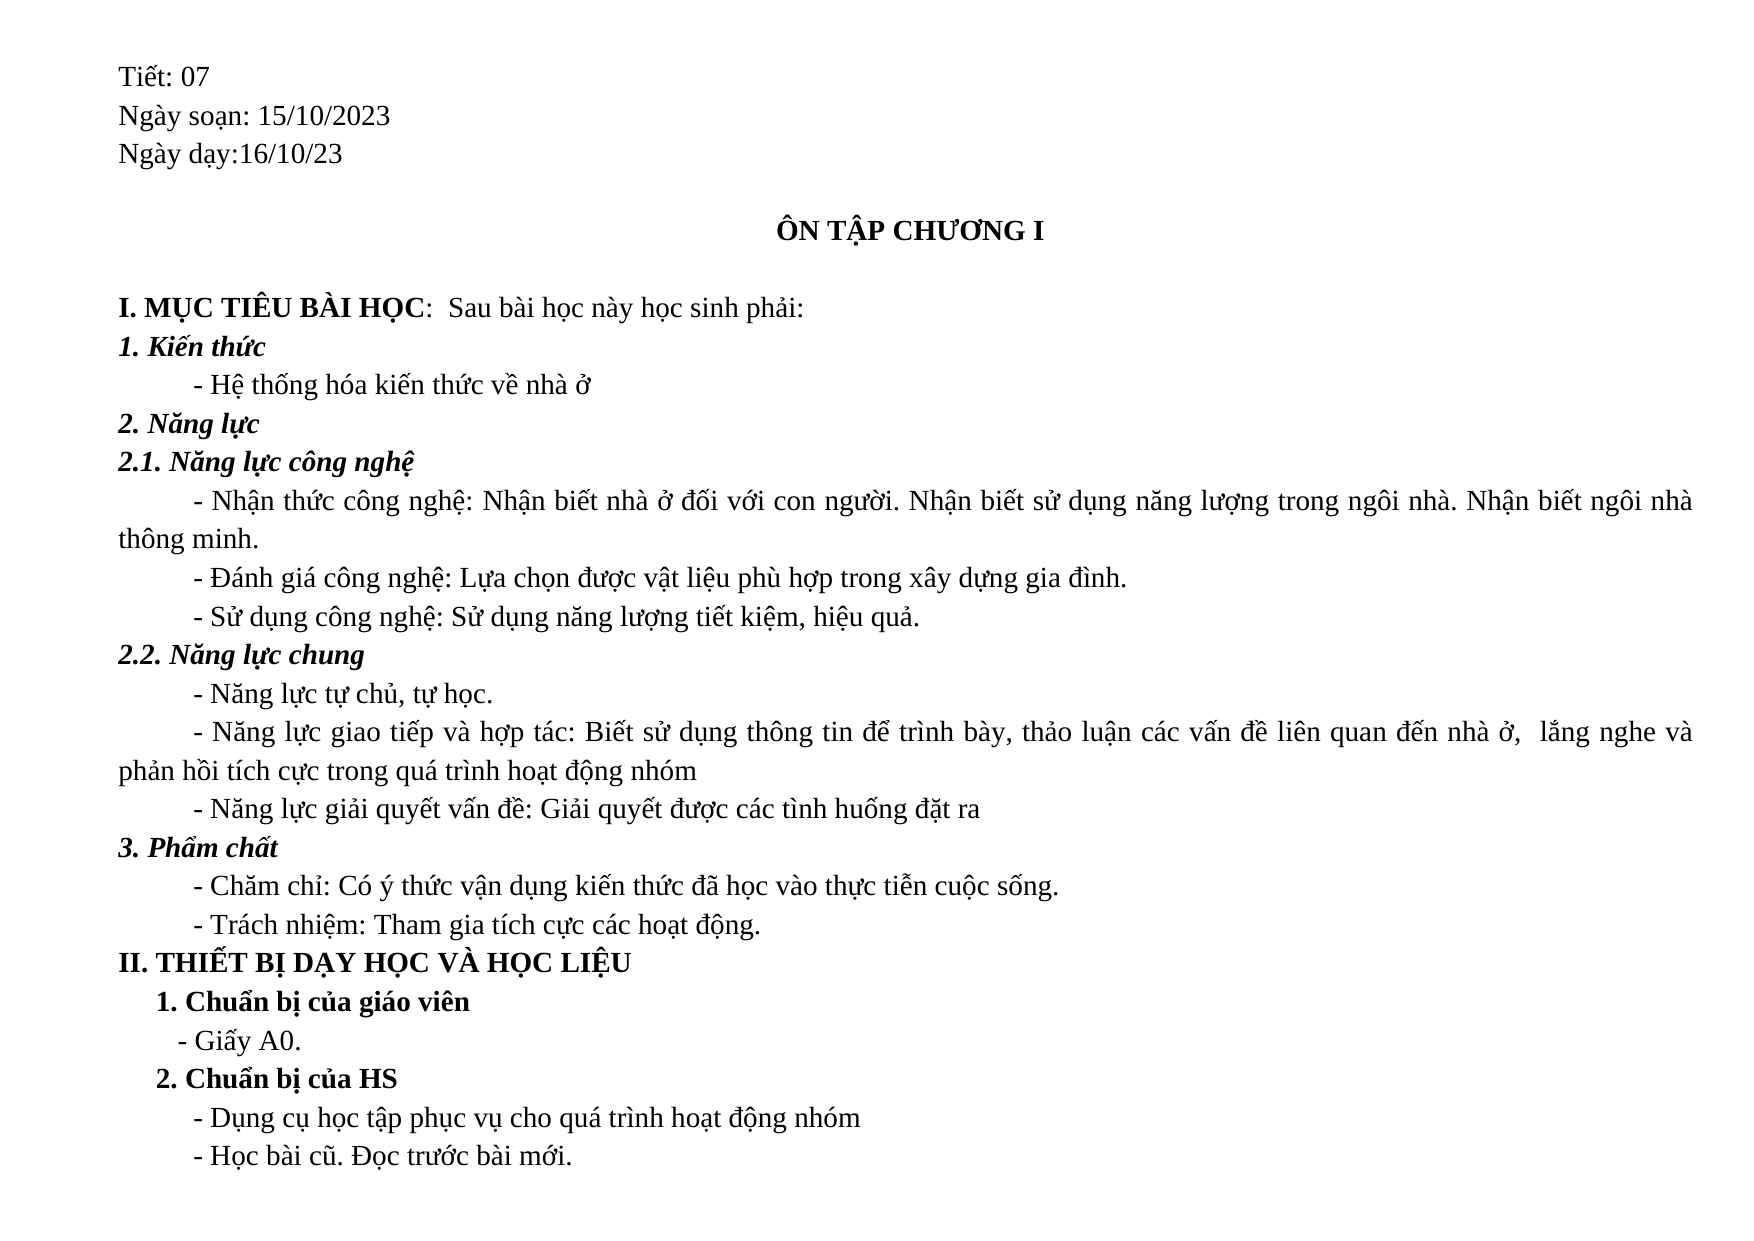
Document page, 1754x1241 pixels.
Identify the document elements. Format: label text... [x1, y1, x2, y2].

text 3. Phẩm chất [118, 830, 1695, 863]
text - Học bài cũ. Đọc trước bài mới. [193, 1138, 1695, 1172]
text - Năng lực giải quyết vấn đề: Giải quyết được các tình huống đặt ra [118, 791, 1695, 825]
text - Năng lực tự chủ, tự học. [118, 676, 1695, 709]
text - Chăm chỉ: Có ý thức vận dụng kiến thức đã học vào thực tiễn cuộc sống. [118, 868, 1695, 902]
text - Sử dụng công nghệ: Sử dụng năng lượng tiết kiệm, hiệu quả. [118, 599, 1695, 632]
text 2. Chuẩn bị của HS [118, 1061, 1695, 1095]
text 1. Chuẩn bị của giáo viên [156, 984, 1695, 1018]
text - Năng lực giao tiếp và hợp tác: Biết sử dụng thông tin để trình bày, thảo luận các vấn đề liên quan đến nhà ở, lắng nghe và phản hồi tích cực trong quá trình hoạt động nhóm [118, 714, 1695, 786]
text Tiết: 07 [118, 59, 1695, 93]
text Ngày soạn: 15/10/2023 [118, 98, 1695, 131]
text ÔN TẬP CHƯƠNG I [118, 213, 1695, 247]
text I. MỤC TIÊU BÀI HỌC: Sau bài học này học sinh phải: [118, 290, 1695, 324]
text 2.1. Năng lực công nghệ [118, 444, 1695, 478]
text - Nhận thức công nghệ: Nhận biết nhà ở đối với con người. Nhận biết sử dụng năng lượng trong ngôi nhà. Nhận biết ngôi nhà thông minh. [118, 483, 1695, 555]
text - Giấy A0. [118, 1023, 1695, 1056]
text 2.2. Năng lực chung [118, 637, 1695, 671]
text II. THIẾT BỊ DẠY HỌC VÀ HỌC LIỆU [118, 946, 1695, 979]
text Ngày dạy:16/10/23 [118, 136, 1695, 170]
text - Hệ thống hóa kiến thức về nhà ở [118, 367, 1695, 401]
text - Đánh giá công nghệ: Lựa chọn được vật liệu phù hợp trong xây dựng gia đình. [118, 560, 1695, 594]
text 1. Kiến thức [118, 329, 1695, 362]
text 2. Năng lực [118, 406, 1695, 439]
text - Trách nhiệm: Tham gia tích cực các hoạt động. [118, 907, 1695, 941]
text - Dụng cụ học tập phục vụ cho quá trình hoạt động nhóm [118, 1100, 1695, 1133]
